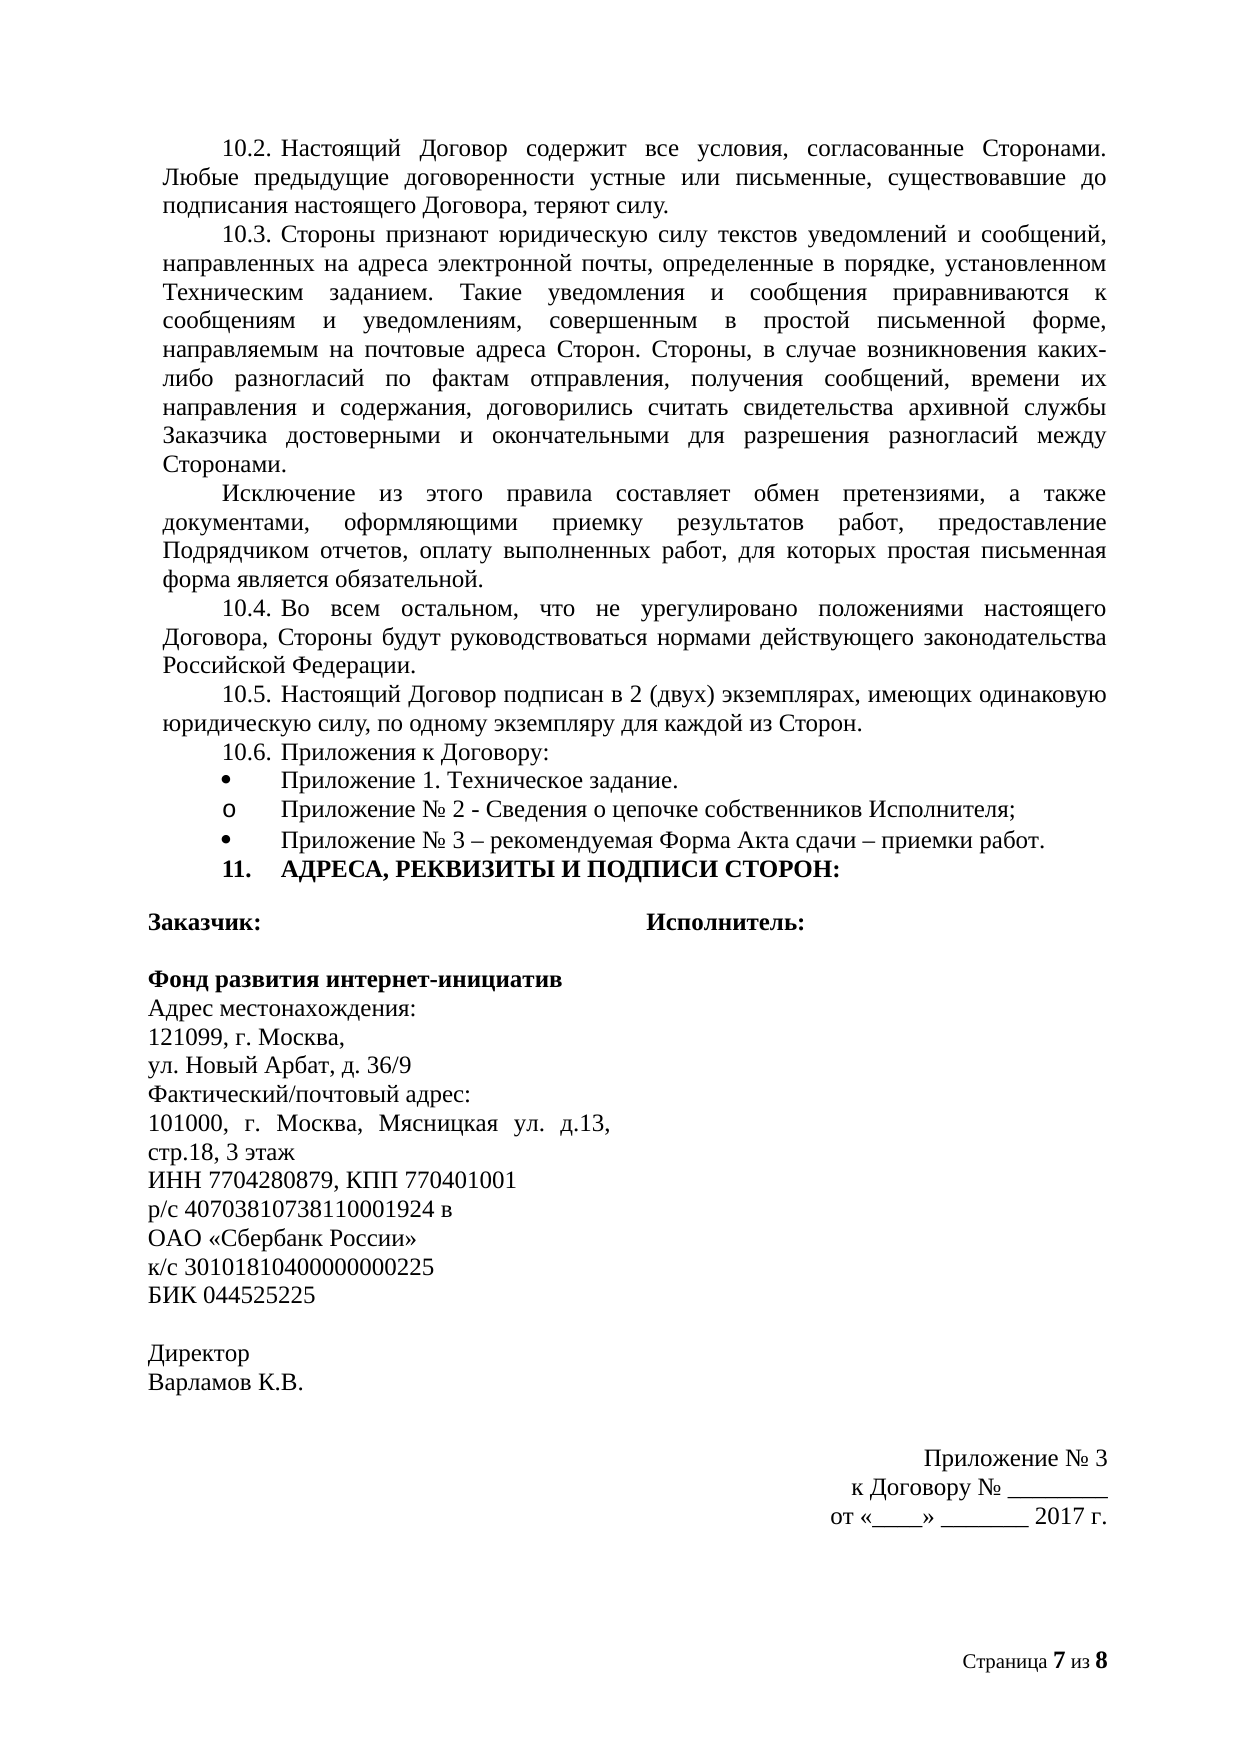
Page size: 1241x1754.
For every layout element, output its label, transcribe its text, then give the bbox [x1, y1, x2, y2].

text Исключение из этого правила составляет обмен претензиями, а также документами, оформляющими приемку результатов работ, предоставление Подрядчиком отчетов, оплату выполненных работ, для которых простая письменная форма является обязательной. [162, 478, 1107, 593]
list Стороны признают юридическую силу текстов уведомлений и сообщений, направленных на адреса электронной почты, определенные в порядке, установленном Техническим заданием. Такие уведомления и сообщения приравниваются к сообщениям и уведомлениям, совершенным в простой письменной форме, направляемым на почтовые адреса Сторон. Стороны, в случае возникновения каких-либо разногласий по фактам отправления, получения сообщений, времени их направления и содержания, договорились считать свидетельства архивной службы Заказчика достоверными и окончательными для разрешения разногласий между Сторонами. [162, 219, 1107, 478]
list Приложения к Договору: [162, 737, 1107, 765]
text Приложение № 3 [842, 1443, 1107, 1472]
text к Договору № ________ [842, 1472, 1107, 1501]
subtitle АДРЕСА, РЕКВИЗИТЫ И ПОДПИСИ СТОРОН: [162, 854, 1107, 882]
table_header Исполнитель: [635, 907, 1134, 1395]
list Приложение № 3 – рекомендуемая Форма Акта сдачи – приемки работ. [162, 825, 1107, 854]
table_header Заказчик: Фонд развития интернет-инициатив Адрес местонахождения: 121099, г. Москва, ул. Новый Арбат, д. 36/9 Фактический/почтовый адрес: 101000, г. Москва, Мясницкая ул. д.13, стр.18, 3 этаж ИНН 7704280879, КПП 770401001 р/с 40703810738110001924 в ОАО «Сбербанк России» к/с 30101810400000000225 БИК 044525225 Директор Варламов К.В. [136, 907, 635, 1395]
list Во всем остальном, что не урегулировано положениями настоящего Договора, Стороны будут руководствоваться нормами действующего законодательства Российской Федерации. [162, 593, 1107, 679]
list Приложение № 2 - Сведения о цепочке собственников Исполнителя; [162, 794, 1107, 825]
list Приложение 1. Техническое задание. [162, 765, 1107, 794]
list Настоящий Договор подписан в 2 (двух) экземплярах, имеющих одинаковую юридическую силу, по одному экземпляру для каждой из Сторон. [162, 679, 1107, 737]
text от «____» _______ 2017 г. [162, 1501, 1107, 1530]
list Настоящий Договор содержит все условия, согласованные Сторонами. Любые предыдущие договоренности устные или письменные, существовавшие до подписания настоящего Договора, теряют силу. [162, 133, 1107, 219]
